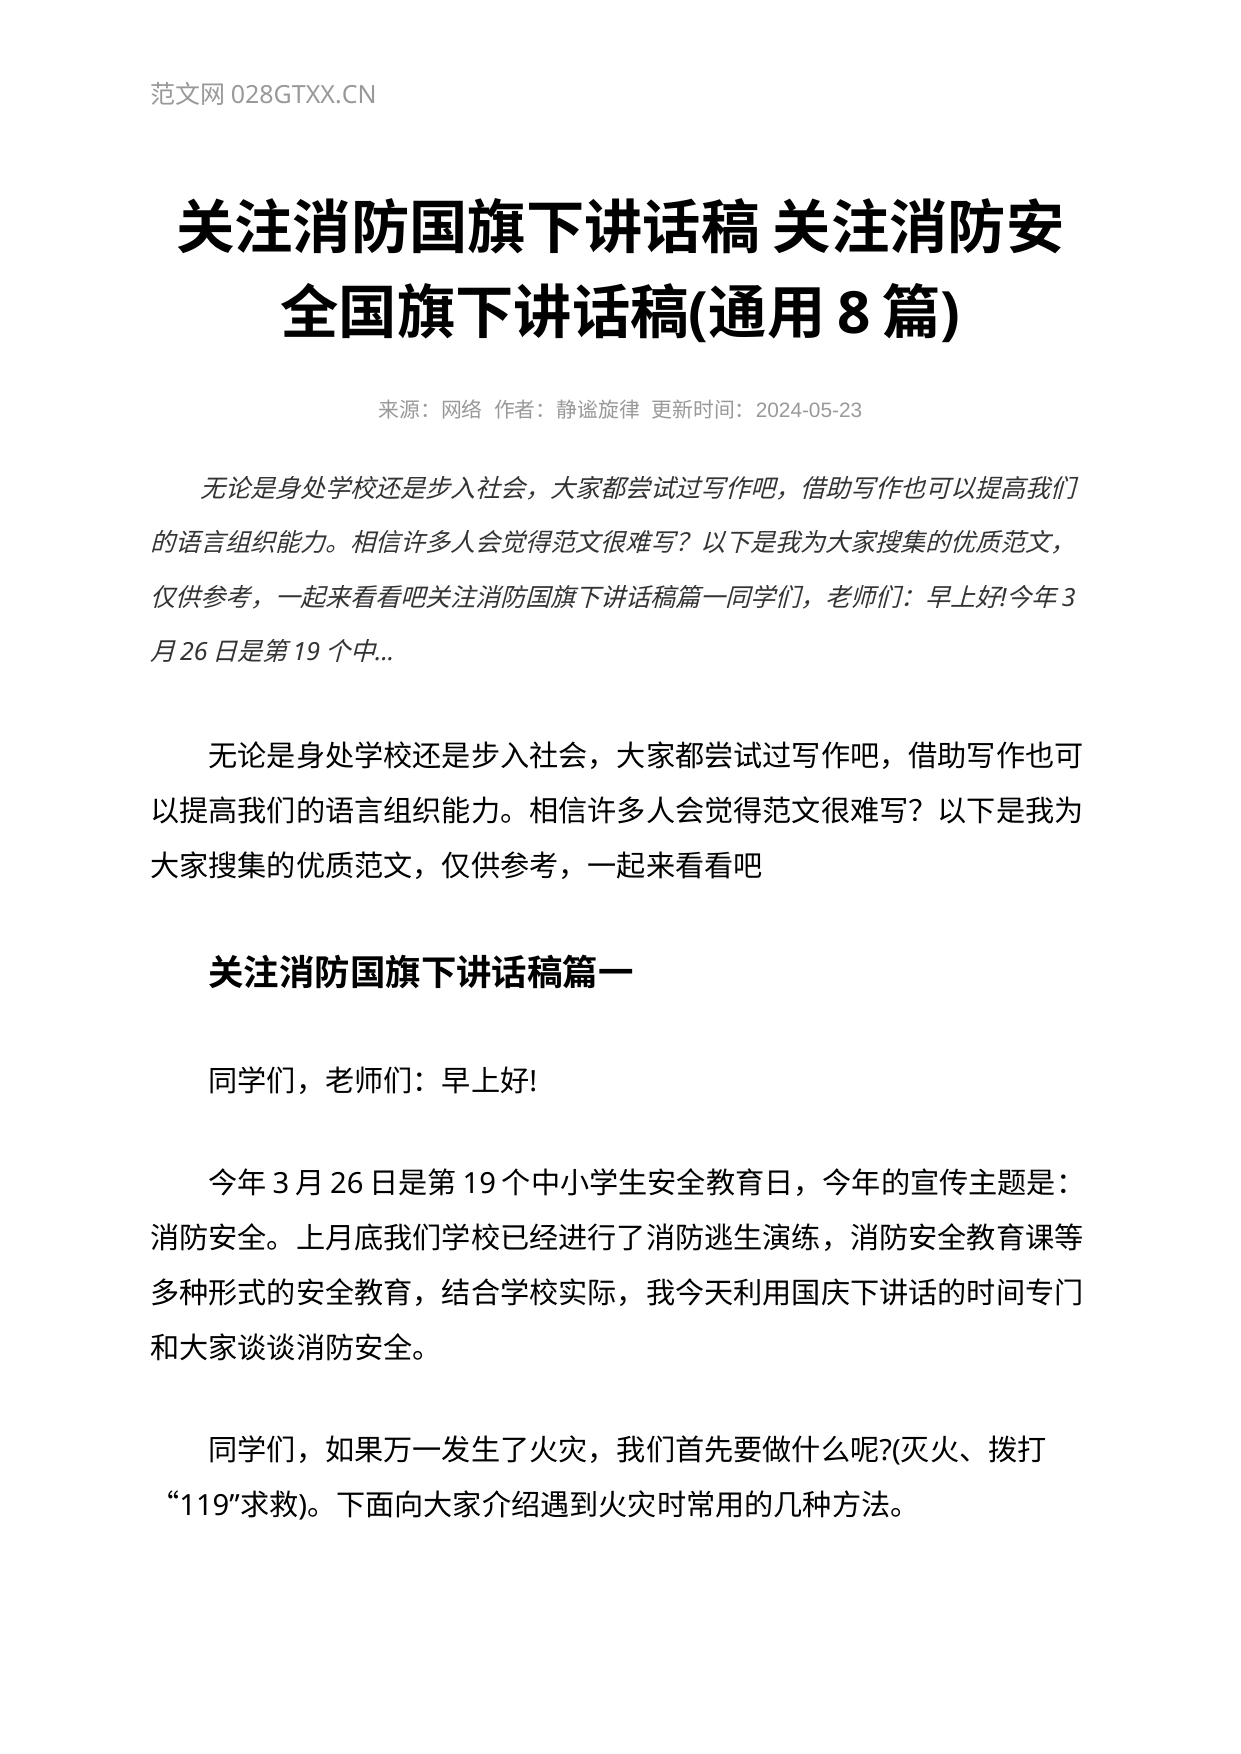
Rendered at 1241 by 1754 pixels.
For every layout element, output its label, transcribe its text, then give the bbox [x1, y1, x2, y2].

text 来源：网络 作者：静谧旋律 更新时间：2024-05-23 [150, 397, 1090, 421]
subtitle 关注消防国旗下讲话稿 关注消防安全国旗下讲话稿(通用8篇) [150, 181, 1090, 351]
text 同学们，老师们：早上好! [150, 1058, 1090, 1100]
text 无论是身处学校还是步入社会，大家都尝试过写作吧，借助写作也可以提高我们的语言组织能力。相信许多人会觉得范文很难写？以下是我为大家搜集的优质范文，仅供参考，一起来看看吧 [150, 733, 1090, 885]
text 关注消防国旗下讲话稿篇一 [150, 944, 1090, 995]
text 同学们，如果万一发生了火灾，我们首先要做什么呢?(灭火、拨打“119”求救)。下面向大家介绍遇到火灾时常用的几种方法。 [150, 1426, 1090, 1523]
text 无论是身处学校还是步入社会，大家都尝试过写作吧，借助写作也可以提高我们的语言组织能力。相信许多人会觉得范文很难写？以下是我为大家搜集的优质范文，仅供参考，一起来看看吧关注消防国旗下讲话稿篇一同学们，老师们：早上好!今年3月26日是第19个中... [150, 468, 1090, 668]
text 今年3月26日是第19个中小学生安全教育日，今年的宣传主题是：消防安全。上月底我们学校已经进行了消防逃生演练，消防安全教育课等多种形式的安全教育，结合学校实际，我今天利用国庆下讲话的时间专门和大家谈谈消防安全。 [150, 1159, 1090, 1367]
